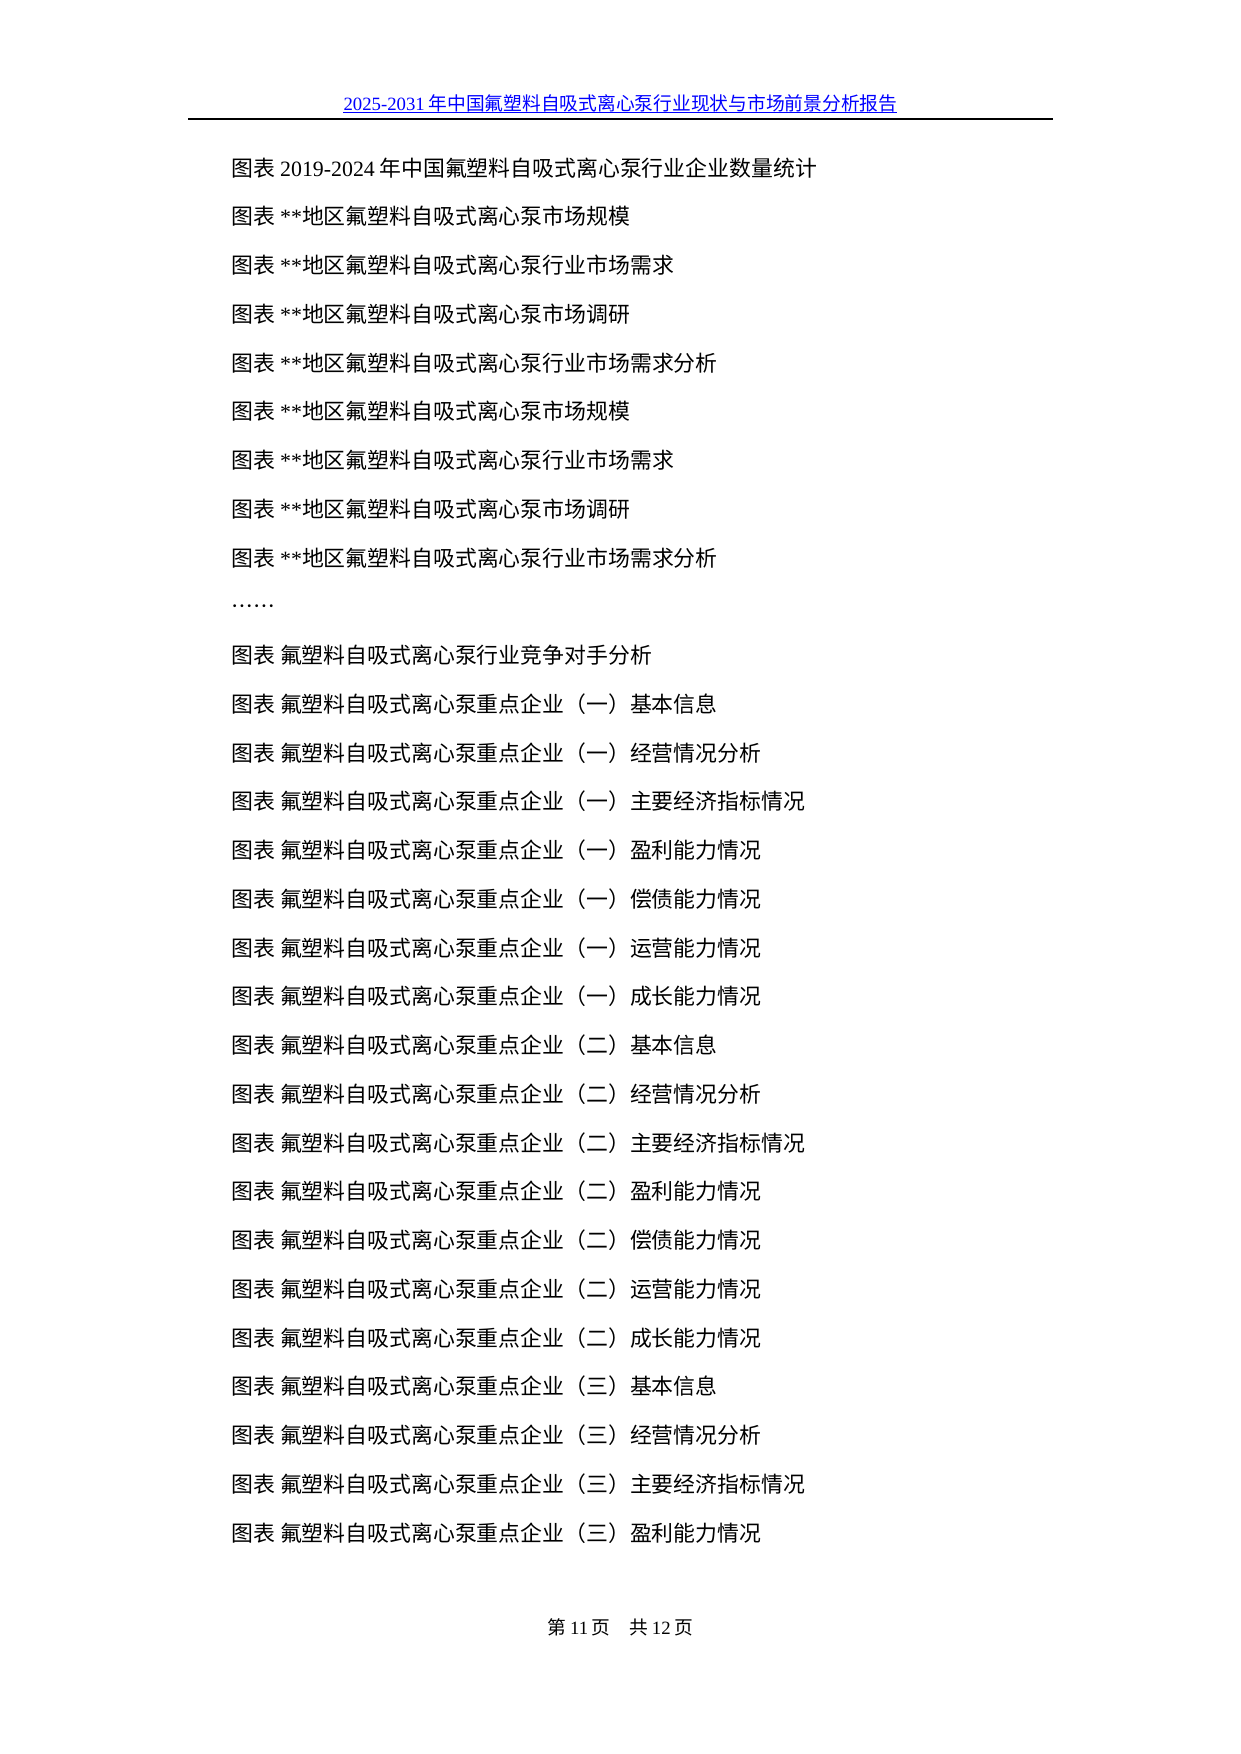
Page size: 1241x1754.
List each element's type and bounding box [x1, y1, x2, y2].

text [187, 150, 1053, 1548]
